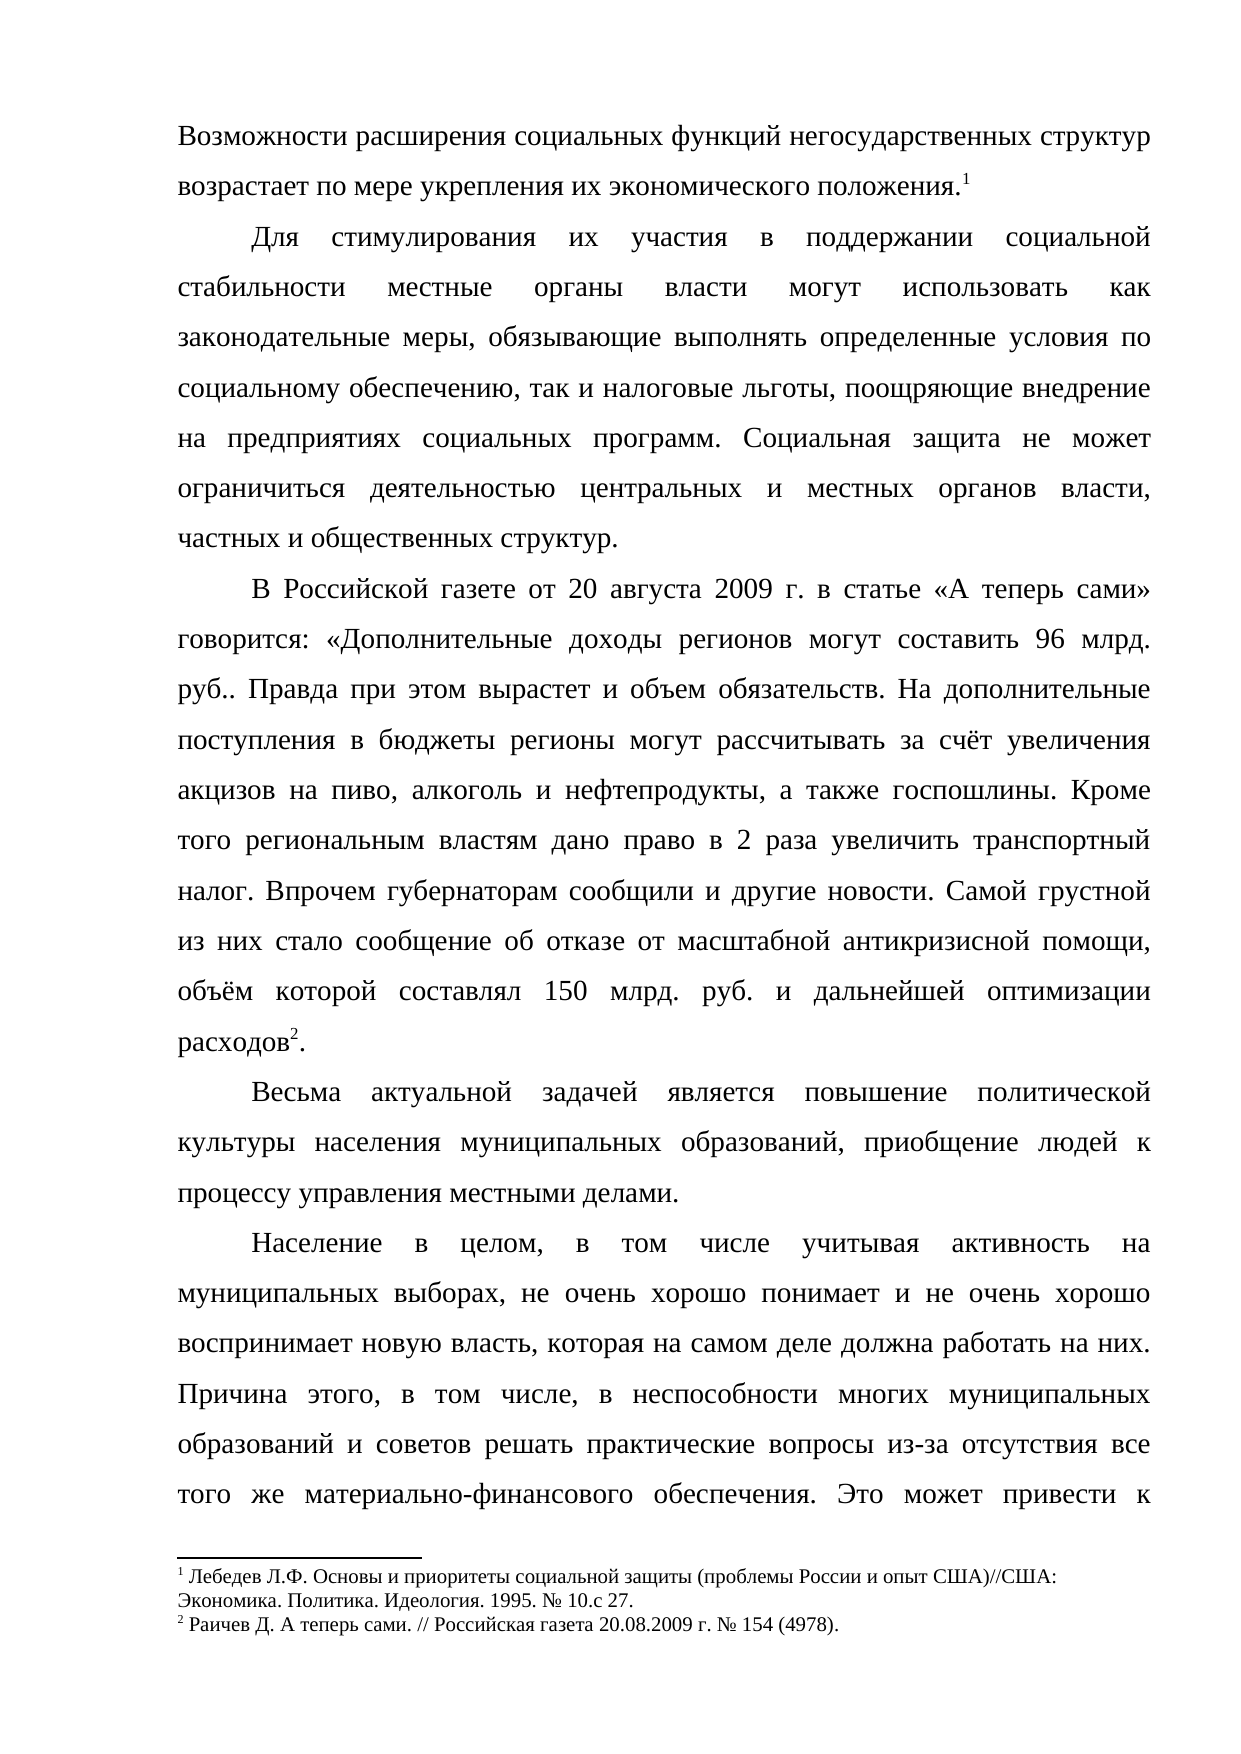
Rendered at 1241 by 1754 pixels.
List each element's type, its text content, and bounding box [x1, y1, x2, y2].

text Для стимулирования их участия в поддержании социальной стабильности местные органы власти могут использовать как законодательные меры, обязывающие выполнять определенные условия по социальному обеспечению, так и налоговые льготы, поощряющие внедрение на предприятиях социальных программ. Социальная защита не может ограничиться деятельностью центральных и местных органов власти, частных и общественных структур. [177, 219, 1152, 554]
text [177, 118, 1152, 202]
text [177, 1225, 1152, 1510]
text В Российской газете от 20 августа . в статье «А теперь сами» говорится: «Дополнительные доходы регионов могут составить 96 млрд. руб.. Правда при этом вырастет и объем обязательств. На дополнительные поступления в бюджеты регионы могут рассчитывать за счёт увеличения акцизов на пиво, алкоголь и нефтепродукты, а также госпошлины. Кроме того региональным властям дано право в 2 раза увеличить транспортный налог. Впрочем губернаторам сообщили и другие новости. Самой грустной из них стало сообщение об отказе от масштабной антикризисной помощи, объём которой составлял 150 млрд. руб. и дальнейшей оптимизации расходов. [177, 571, 1152, 1057]
text Весьма актуальной задачей является повышение политической культуры населения муниципальных образований, приобщение людей к процессу управления местными делами. [177, 1074, 1152, 1208]
